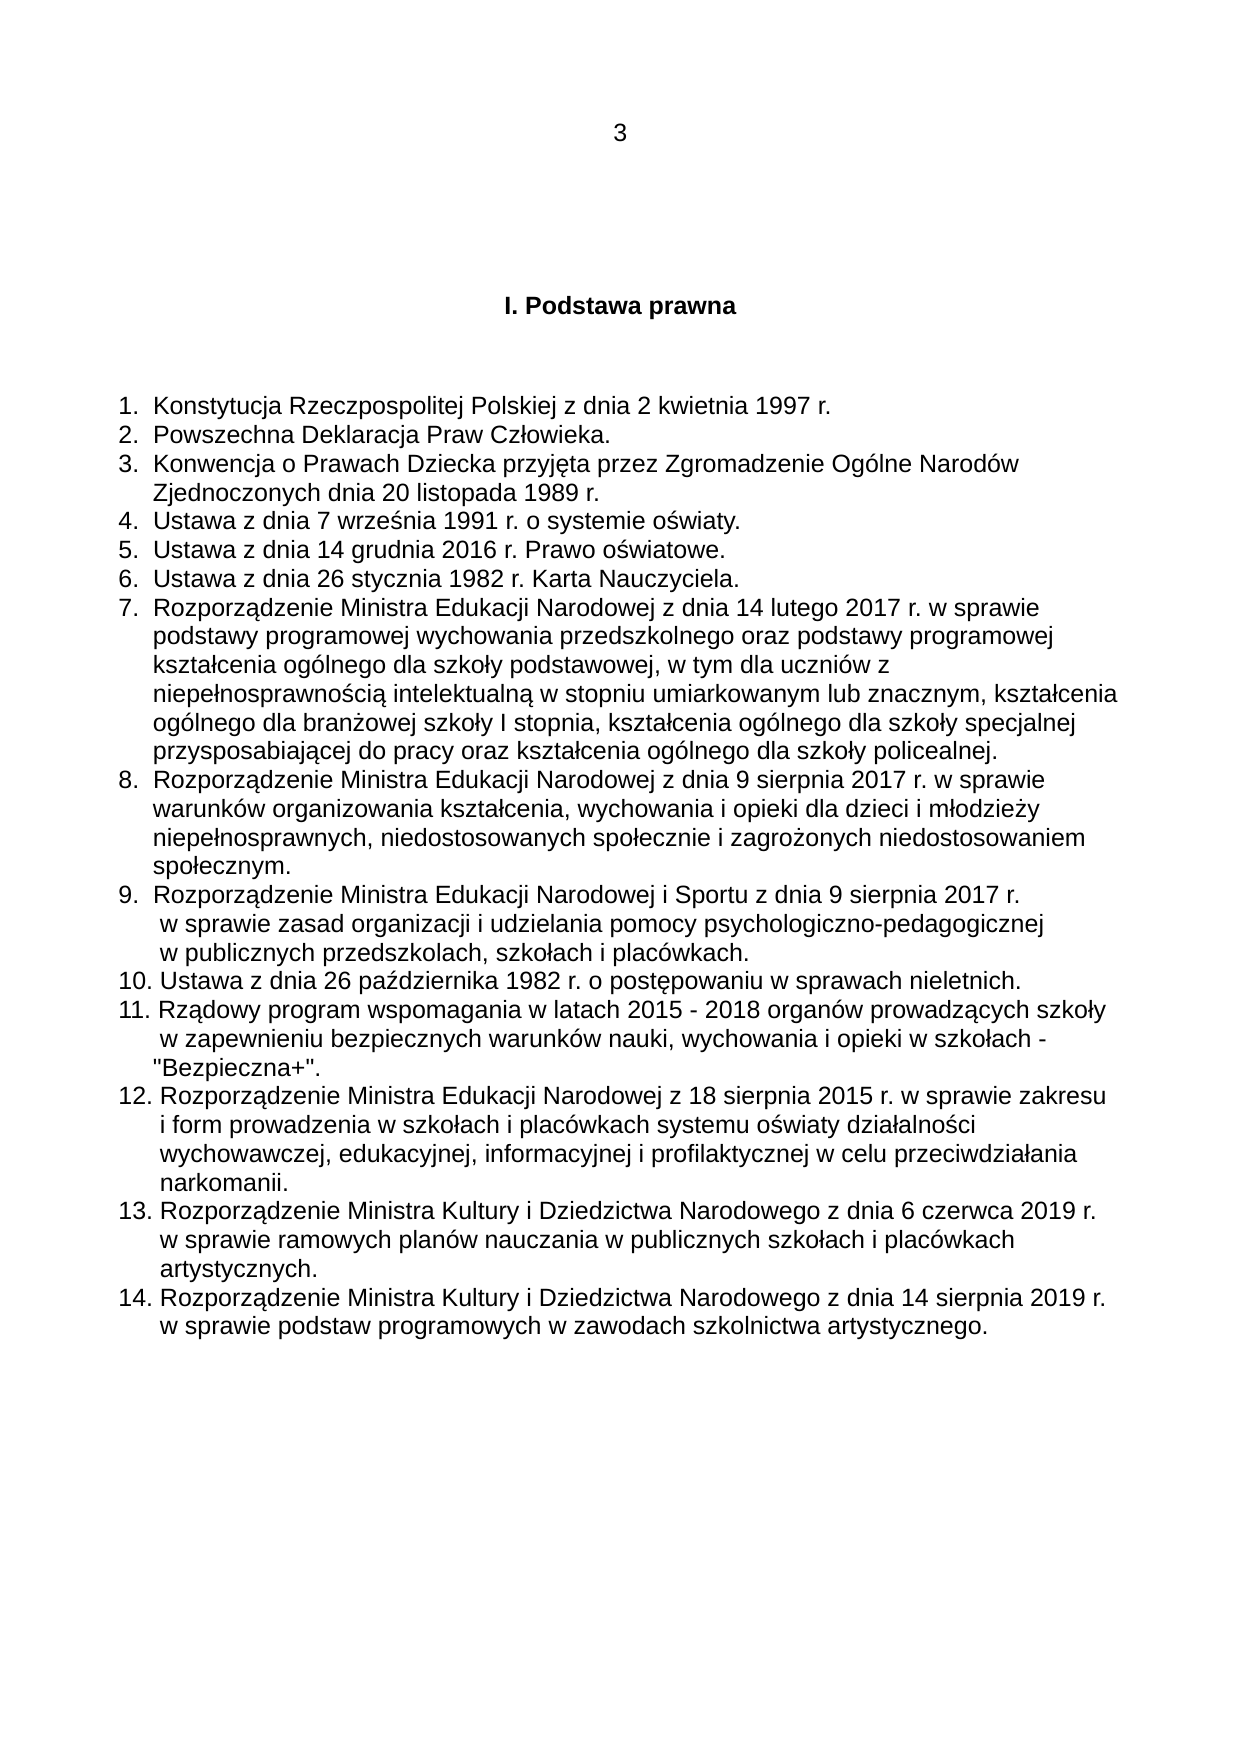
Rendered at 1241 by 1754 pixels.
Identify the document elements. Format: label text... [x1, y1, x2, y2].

text ogólnego dla branżowej szkoły I stopnia, kształcenia ogólnego dla szkoły specjalnej [118, 707, 1122, 736]
text 14. Rozporządzenie Ministra Kultury i Dziedzictwa Narodowego z dnia 14 sierpnia 2019 r. [118, 1282, 1122, 1311]
text narkomanii. [118, 1167, 1122, 1196]
text 13. Rozporządzenie Ministra Kultury i Dziedzictwa Narodowego z dnia 6 czerwca 2019 r. [118, 1196, 1122, 1225]
text "Bezpieczna+". 12. Rozporządzenie Ministra Edukacji Narodowej z 18 sierpnia 2015 r. w sprawie zakresu [118, 1052, 1122, 1110]
text wychowawczej, edukacyjnej, informacyjnej i profilaktycznej w celu przeciwdziałania [118, 1139, 1122, 1167]
text niepełnosprawnością intelektualną w stopniu umiarkowanym lub znacznym, kształcenia [118, 679, 1122, 707]
text podstawy programowej wychowania przedszkolnego oraz podstawy programowej [118, 621, 1122, 650]
text w publicznych przedszkolach, szkołach i placówkach. 10. Ustawa z dnia 26 października 1982 r. o postępowaniu w sprawach nieletnich. 11. Rządowy program wspomagania w latach 2015 - 2018 organów prowadzących szkoły [118, 937, 1122, 1024]
text kształcenia ogólnego dla szkoły podstawowej, w tym dla uczniów z [118, 650, 1122, 679]
text niepełnosprawnych, niedostosowanych społecznie i zagrożonych niedostosowaniem [118, 822, 1122, 851]
text 3 [118, 118, 1122, 147]
text w zapewnieniu bezpiecznych warunków nauki, wychowania i opieki w szkołach - [118, 1024, 1122, 1052]
text w sprawie ramowych planów nauczania w publicznych szkołach i placówkach [118, 1225, 1122, 1254]
text społecznym. 9. Rozporządzenie Ministra Edukacji Narodowej i Sportu z dnia 9 sierpnia 2017 r. [118, 851, 1122, 909]
text warunków organizowania kształcenia, wychowania i opieki dla dzieci i młodzieży [118, 794, 1122, 822]
text przysposabiającej do pracy oraz kształcenia ogólnego dla szkoły policealnej. 8. Rozporządzenie Ministra Edukacji Narodowej z dnia 9 sierpnia 2017 r. w sprawie [118, 736, 1122, 794]
text Zjednoczonych dnia 20 listopada 1989 r. 4. Ustawa z dnia 7 września 1991 r. o systemie oświaty. 5. Ustawa z dnia 14 grudnia 2016 r. Prawo oświatowe. 6. Ustawa z dnia 26 stycznia 1982 r. Karta Nauczyciela. 7. Rozporządzenie Ministra Edukacji Narodowej z dnia 14 lutego 2017 r. w sprawie [118, 477, 1122, 621]
text 1. Konstytucja Rzeczpospolitej Polskiej z dnia 2 kwietnia 1997 r. 2. Powszechna Deklaracja Praw Człowieka. 3. Konwencja o Prawach Dziecka przyjęta przez Zgromadzenie Ogólne Narodów [118, 391, 1122, 477]
text artystycznych. [118, 1254, 1122, 1282]
text I. Podstawa prawna [118, 291, 1122, 319]
text w sprawie zasad organizacji i udzielania pomocy psychologiczno-pedagogicznej [118, 909, 1122, 937]
text w sprawie podstaw programowych w zawodach szkolnictwa artystycznego. [118, 1311, 1122, 1340]
text i form prowadzenia w szkołach i placówkach systemu oświaty działalności [118, 1110, 1122, 1139]
